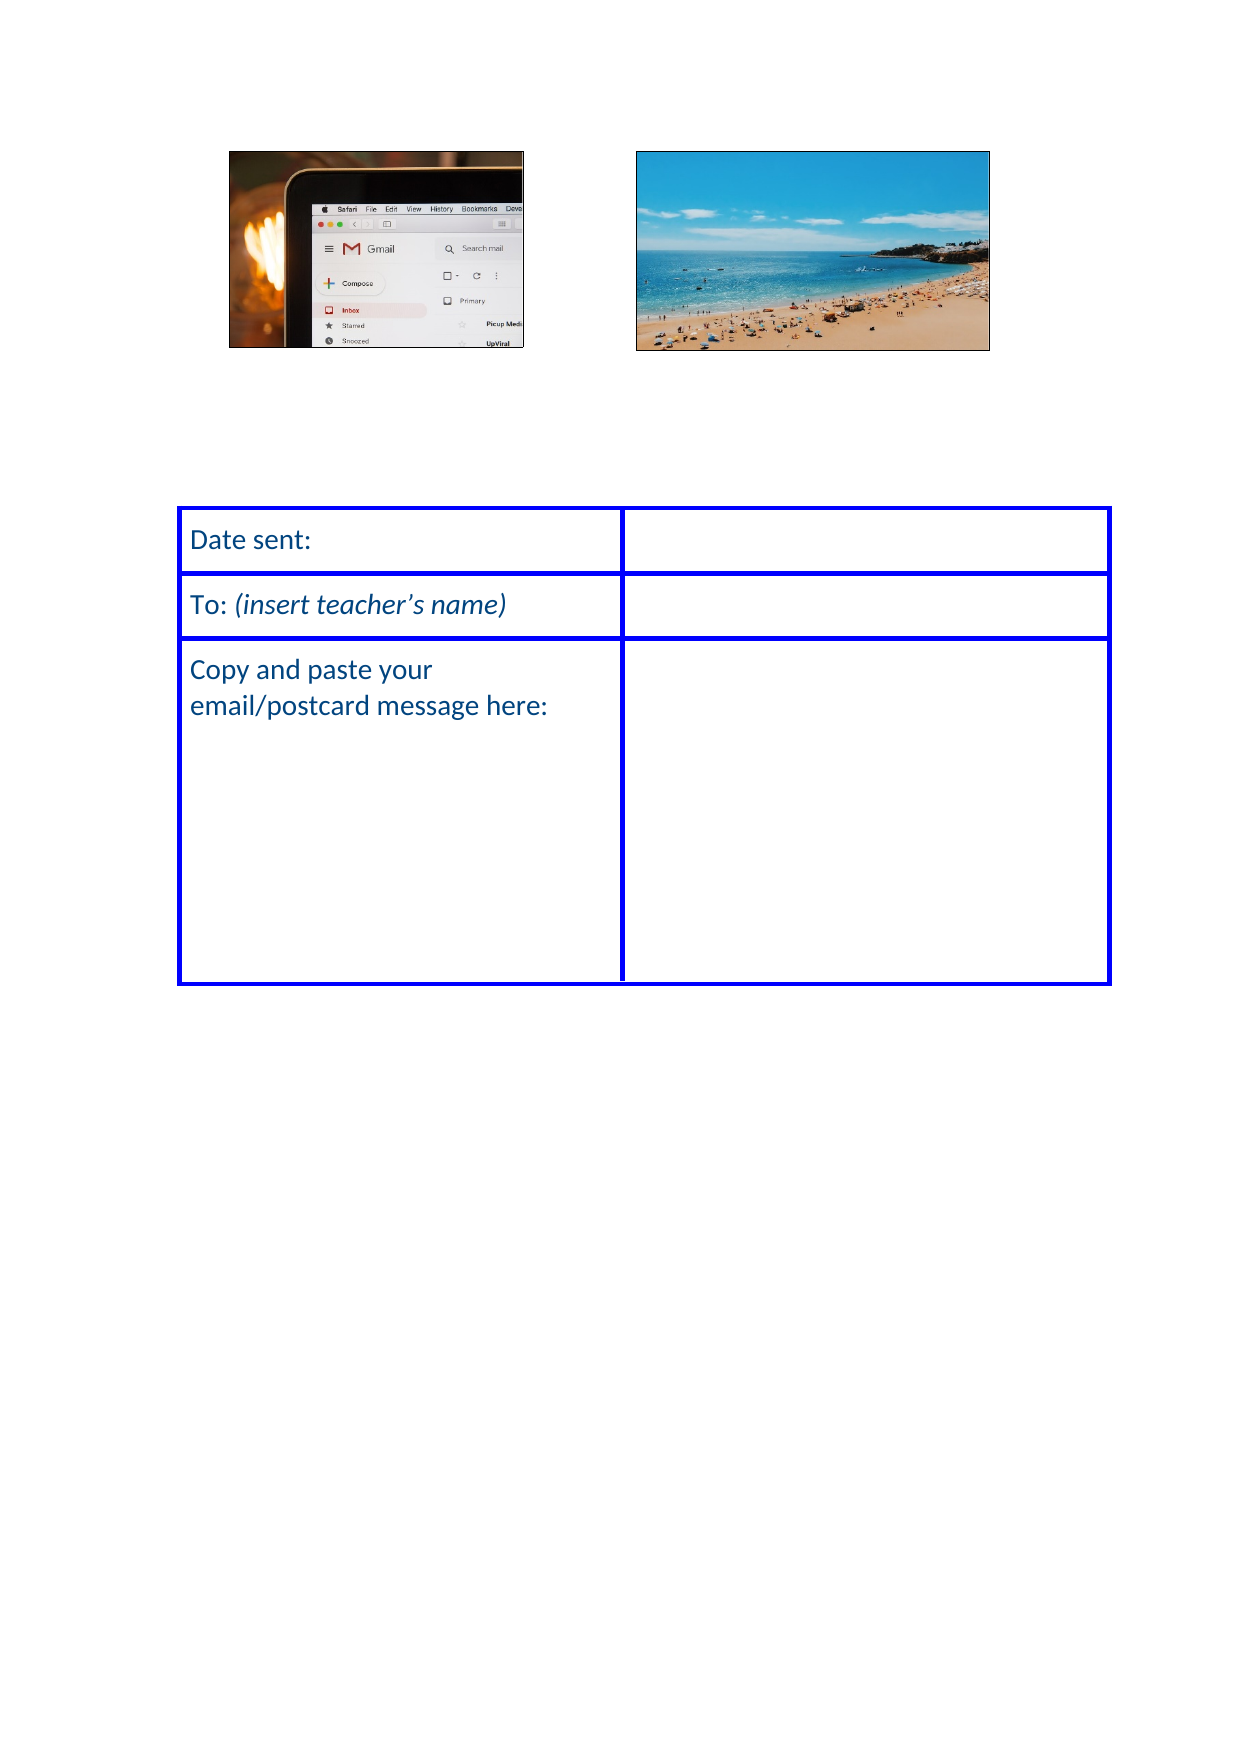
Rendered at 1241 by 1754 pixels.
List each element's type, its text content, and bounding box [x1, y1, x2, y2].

table_cell Copy and paste your email/postcard message here: [182, 641, 620, 981]
picture [230, 152, 522, 347]
table_cell [625, 576, 1107, 636]
table_cell To: (insert teacher’s name) [182, 576, 620, 636]
picture [637, 152, 988, 350]
table_cell [625, 641, 1107, 981]
table_header [625, 510, 1107, 571]
table_header Date sent: [182, 510, 620, 571]
